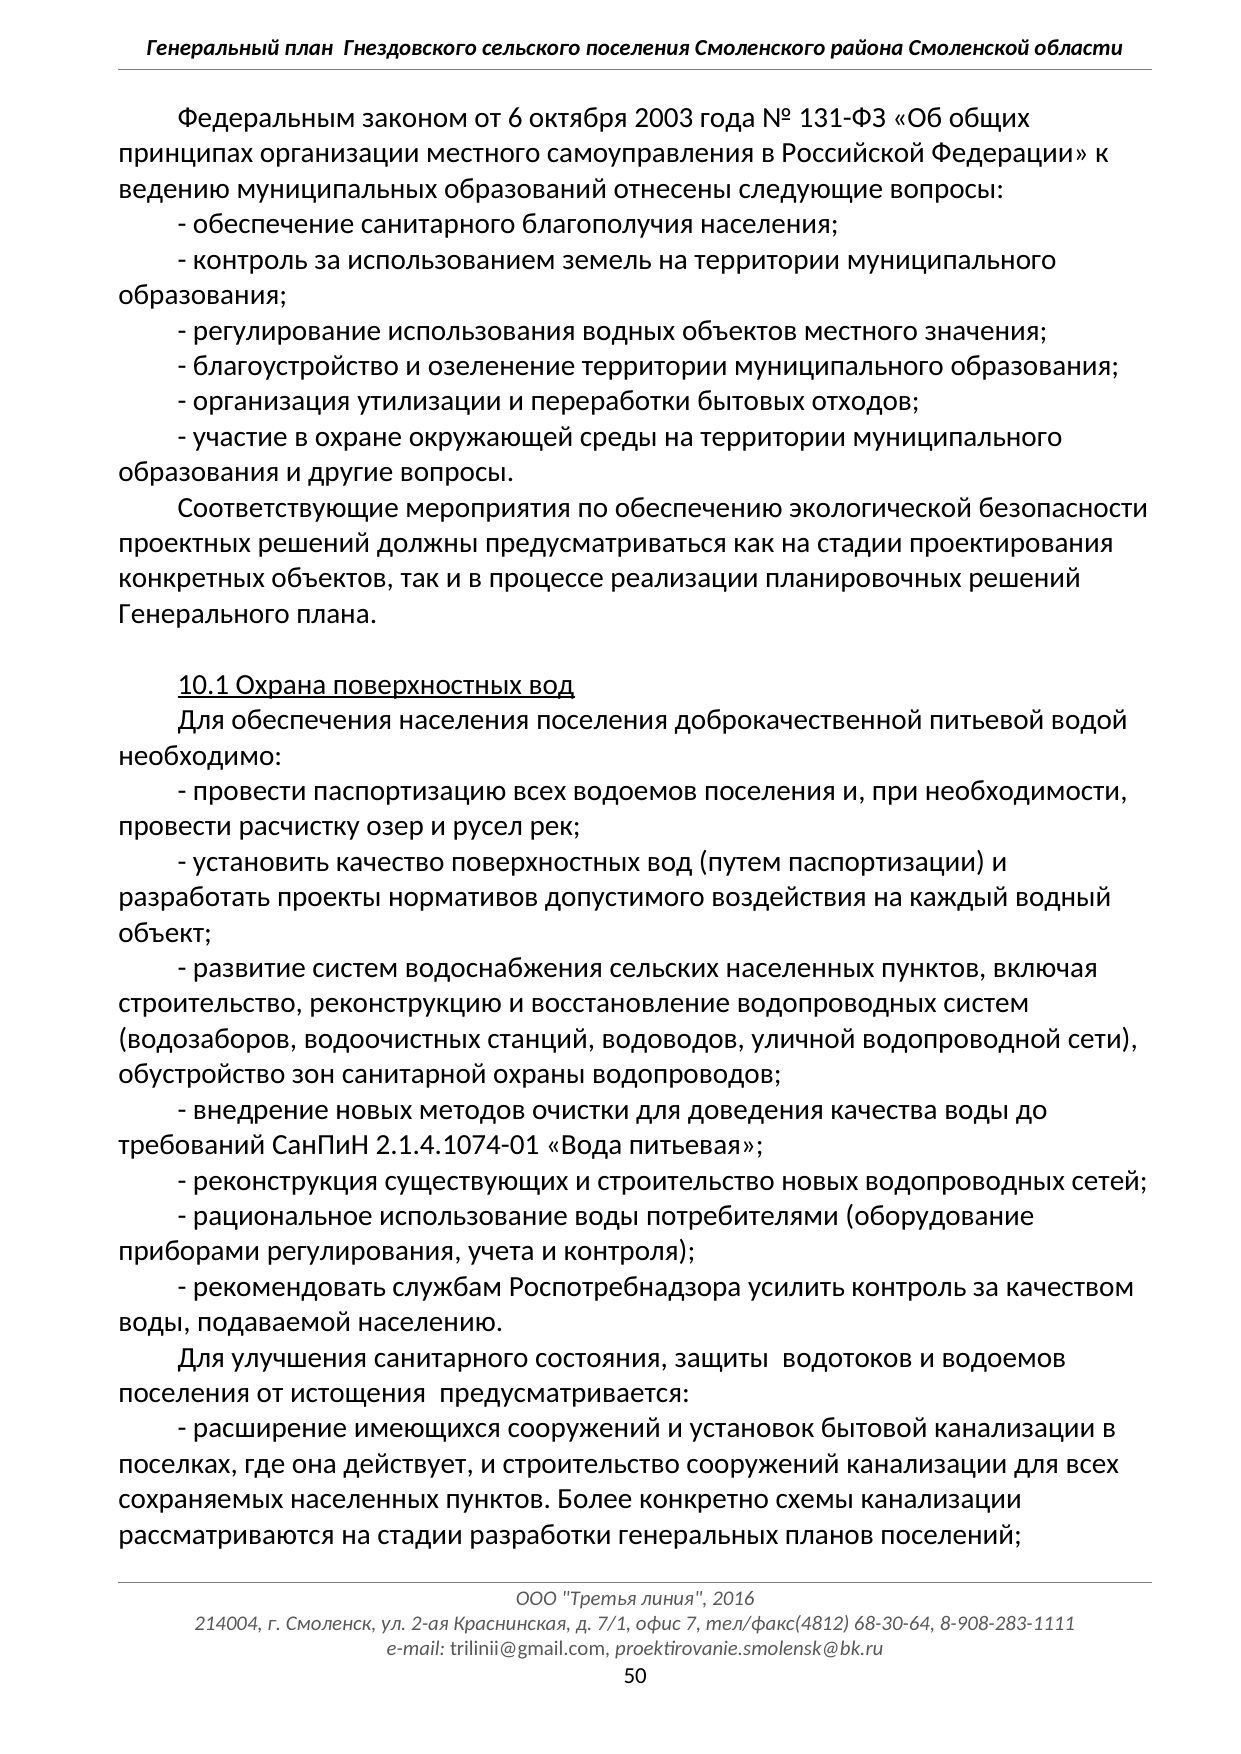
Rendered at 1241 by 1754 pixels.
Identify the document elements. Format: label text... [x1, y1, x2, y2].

text 10.1 Охрана поверхностных вод [118, 666, 1152, 701]
text Для обеспечения населения поселения доброкачественной питьевой водой необходимо: [118, 701, 1152, 772]
text Для улучшения санитарного состояния, защиты водотоков и водоемов поселения от истощения предусматривается: [118, 1339, 1152, 1409]
text Федеральным законом от 6 октября 2003 года № 131-ФЗ «Об общих принципах организации местного самоуправления в Российской Федерации» к ведению муниципальных образований отнесены следующие вопросы: [118, 99, 1152, 205]
text - внедрение новых методов очистки для доведения качества воды до требований СанПиН 2.1.4.1074-01 «Вода питьевая»; [118, 1091, 1152, 1162]
text - установить качество поверхностных вод (путем паспортизации) и разработать проекты нормативов допустимого воздействия на каждый водный объект; [118, 843, 1152, 949]
text - расширение имеющихся сооружений и установок бытовой канализации в поселках, где она действует, и строительство сооружений канализации для всех сохраняемых населенных пунктов. Более конкретно схемы канализации рассматриваются на стадии разработки генеральных планов поселений; [118, 1409, 1152, 1551]
text - участие в охране окружающей среды на территории муниципального образования и другие вопросы. [118, 418, 1152, 489]
text - контроль за использованием земель на территории муниципального образования; [118, 241, 1152, 312]
text Соответствующие мероприятия по обеспечению экологической безопасности проектных решений должны предусматриваться как на стадии проектирования конкретных объектов, так и в процессе реализации планировочных решений Генерального плана. [118, 489, 1152, 630]
text - рекомендовать службам Роспотребнадзора усилить контроль за качеством воды, подаваемой населению. [118, 1268, 1152, 1339]
text - рациональное использование воды потребителями (оборудование приборами регулирования, учета и контроля); [118, 1197, 1152, 1268]
text - провести паспортизацию всех водоемов поселения и, при необходимости, провести расчистку озер и русел рек; [118, 772, 1152, 843]
text - развитие систем водоснабжения сельских населенных пунктов, включая строительство, реконструкцию и восстановление водопроводных систем (водозаборов, водоочистных станций, водоводов, уличной водопроводной сети), обустройство зон санитарной охраны водопроводов; [118, 949, 1152, 1091]
text - организация утилизации и переработки бытовых отходов; [118, 382, 1152, 418]
text - обеспечение санитарного благополучия населения; [118, 205, 1152, 241]
text - благоустройство и озеленение территории муниципального образования; [118, 347, 1152, 382]
text - реконструкция существующих и строительство новых водопроводных сетей; [118, 1162, 1152, 1197]
text - регулирование использования водных объектов местного значения; [118, 312, 1152, 347]
